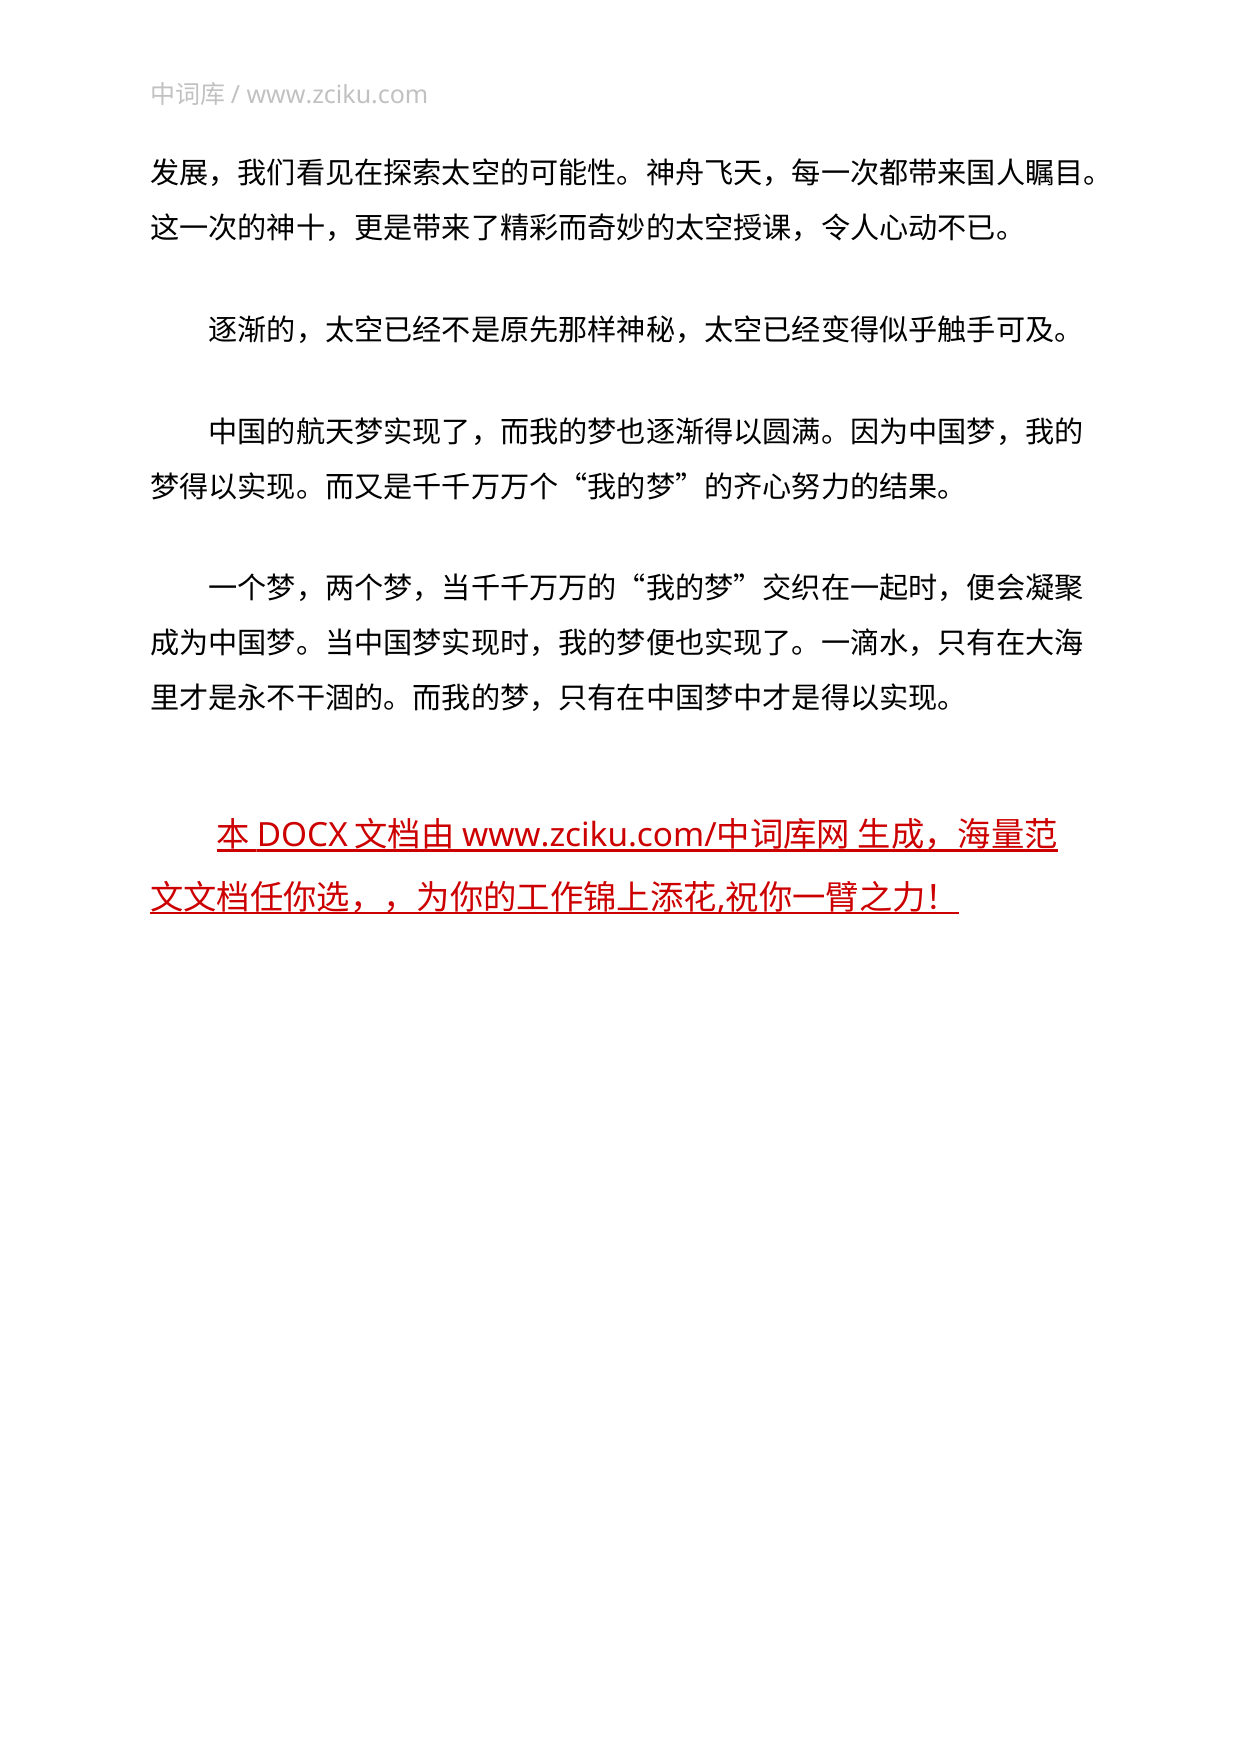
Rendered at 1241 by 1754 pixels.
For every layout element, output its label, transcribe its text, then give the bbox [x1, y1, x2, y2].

text 逐渐的，太空已经不是原先那样神秘，太空已经变得似乎触手可及。 [150, 307, 1090, 349]
text 一个梦，两个梦，当千千万万的“我的梦”交织在一起时，便会凝聚成为中国梦。当中国梦实现时，我的梦便也实现了。一滴水，只有在大海里才是永不干涸的。而我的梦，只有在中国梦中才是得以实现。 [150, 565, 1090, 717]
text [150, 150, 1090, 247]
text 中国的航天梦实现了，而我的梦也逐渐得以圆满。因为中国梦，我的梦得以实现。而又是千千万万个“我的梦”的齐心努力的结果。 [150, 408, 1090, 506]
text 本DOCX文档由 www.zciku.com/中词库网 生成，海量范文文档任你选，，为你的工作锦上添花,祝你一臂之力！ [150, 808, 1090, 919]
